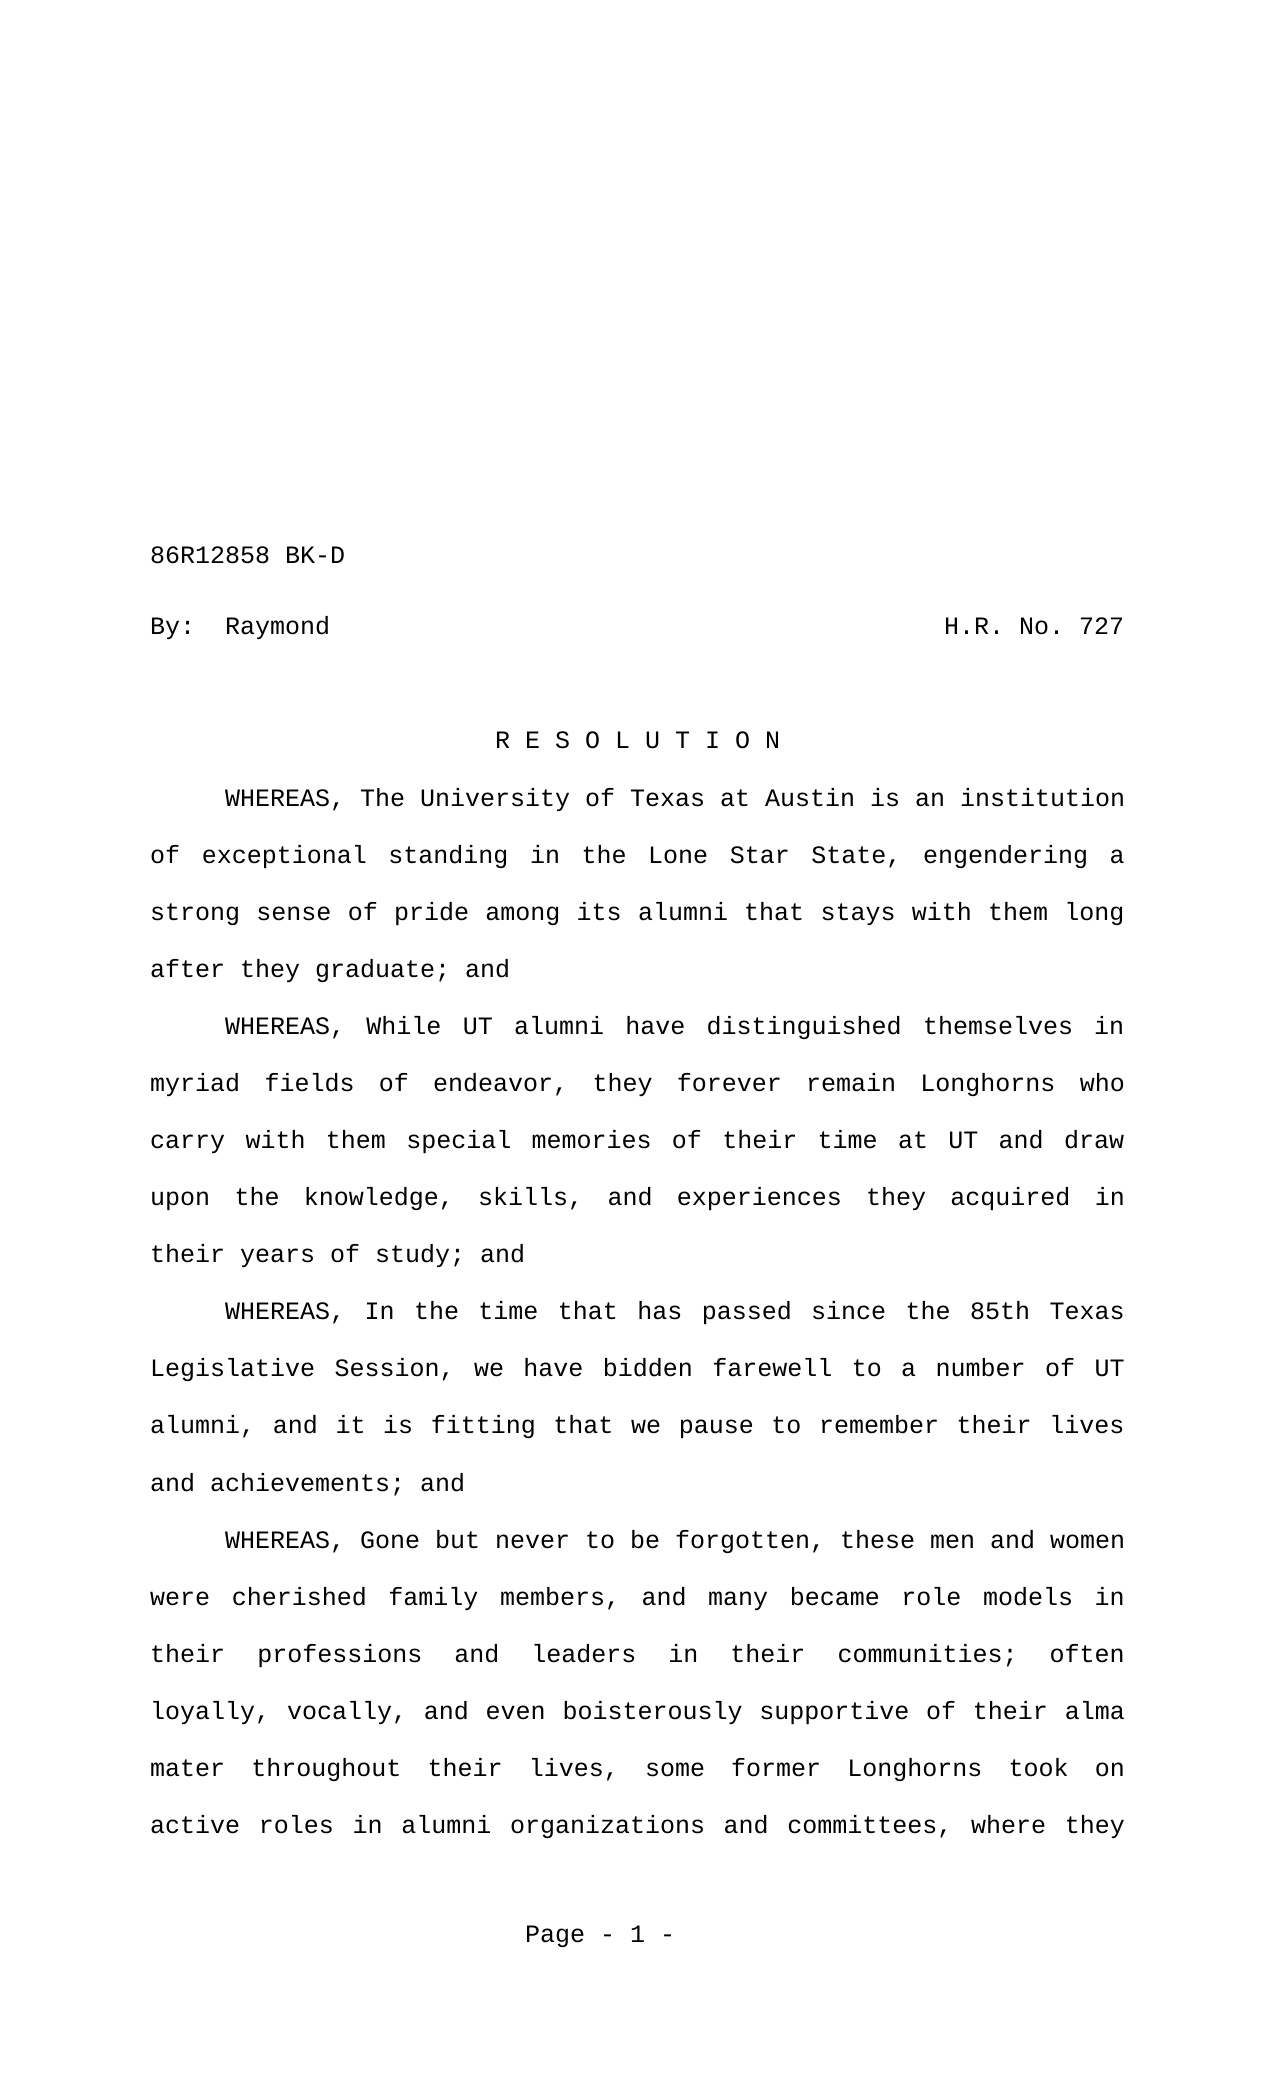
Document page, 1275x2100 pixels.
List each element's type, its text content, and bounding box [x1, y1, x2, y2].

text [150, 1527, 1125, 1841]
text WHEREAS, The University of Texas at Austin is an institution of exceptional standing in the Lone Star State, engendering a strong sense of pride among its alumni that stays with them long after they graduate; and [150, 785, 1125, 985]
text WHEREAS, While UT alumni have distinguished themselves in myriad fields of endeavor, they forever remain Longhorns who carry with them special memories of their time at UT and draw upon the knowledge, skills, and experiences they acquired in their years of study; and [150, 1013, 1125, 1270]
text 86R12858 BK-D [150, 542, 1125, 571]
text By: Raymond H.R. No. 727 [150, 614, 1125, 642]
text R E S O L U T I O N [150, 728, 1125, 756]
text WHEREAS, In the time that has passed since the 85th Texas Legislative Session, we have bidden farewell to a number of UT alumni, and it is fitting that we pause to remember their lives and achievements; and [150, 1299, 1125, 1498]
